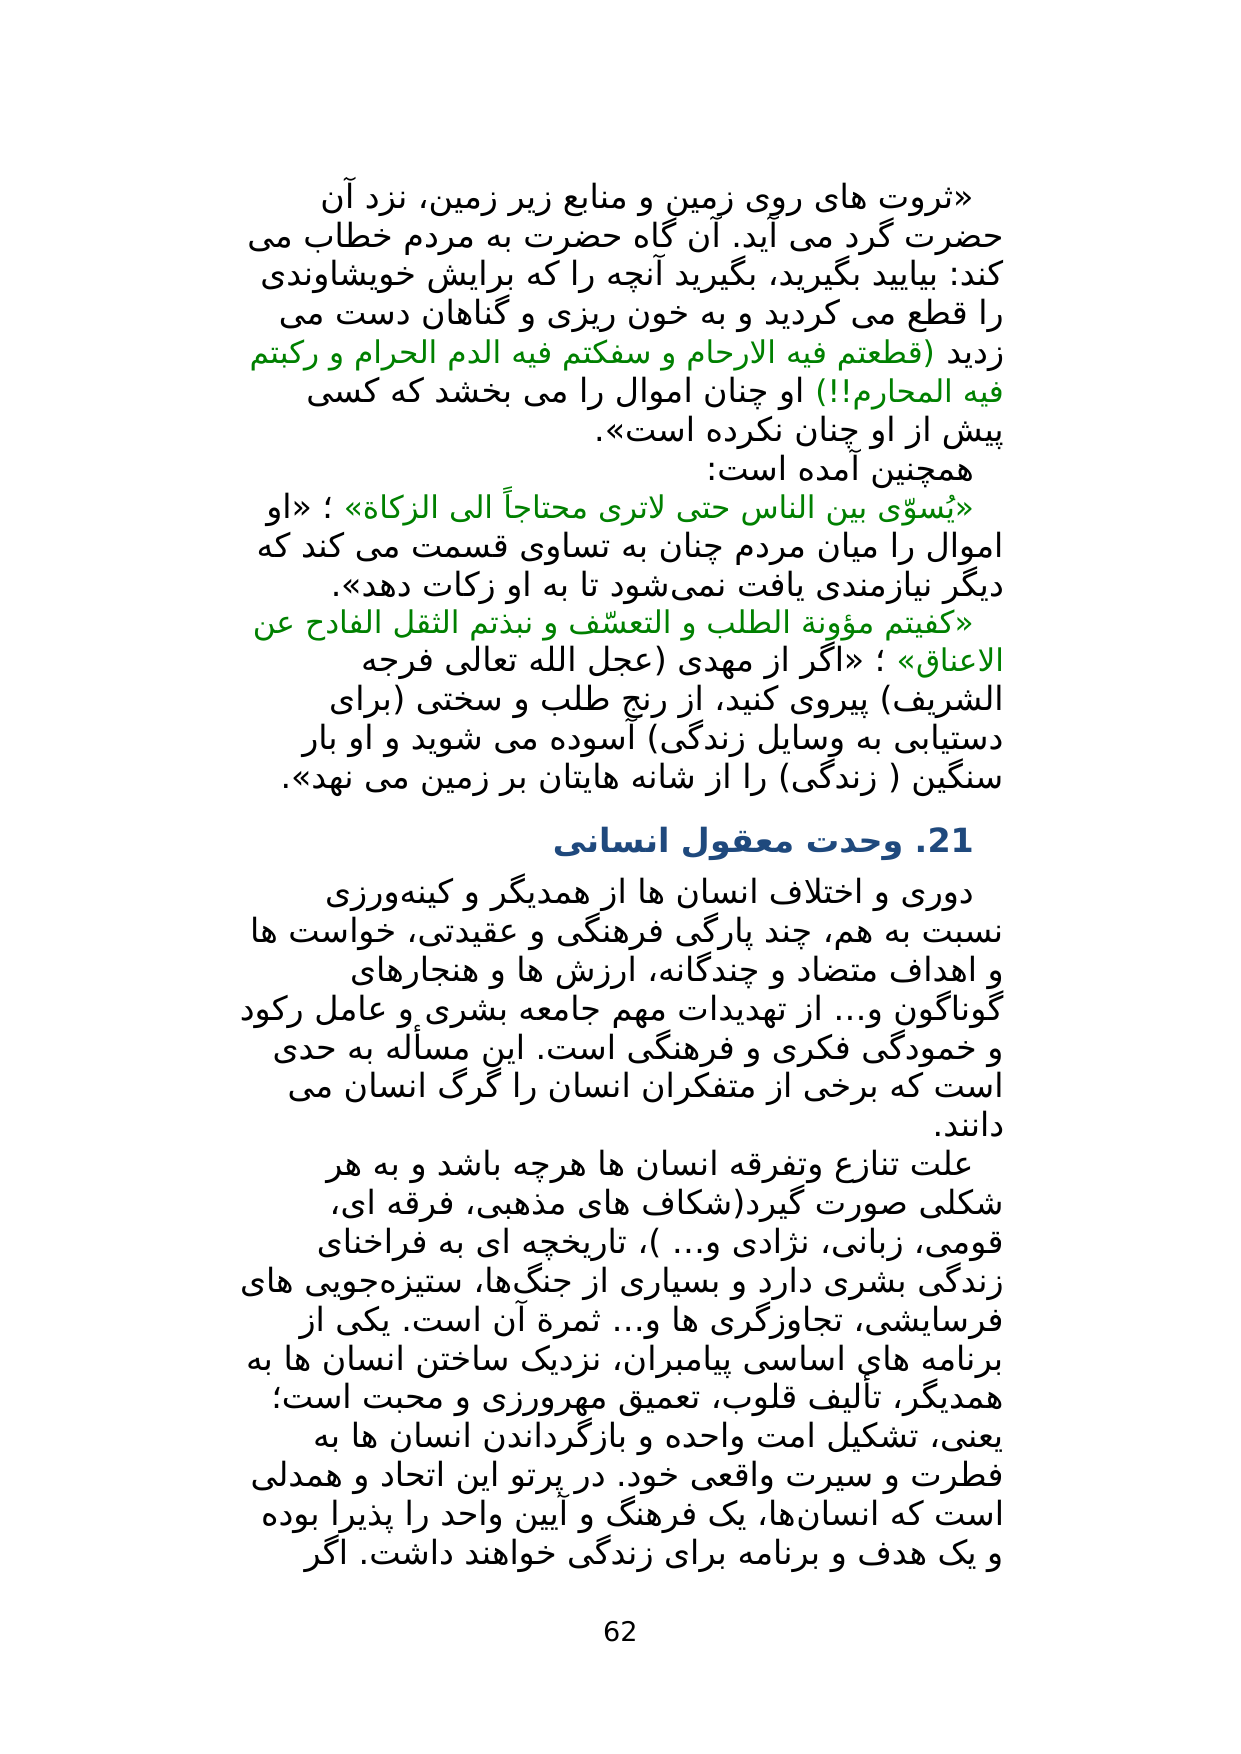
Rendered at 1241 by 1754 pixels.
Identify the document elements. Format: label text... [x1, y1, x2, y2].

text دوری و اختلاف انسان ها از همدیگر و کینه‌ورزی نسبت به هم، چند پارگی فرهنگی و عقیدتی، خواست ها و اهداف متضاد و چندگانه، ارزش ها و هنجارهای گوناگون و… از تهدیدات مهم جامعه بشری و عامل رکود و خمودگی فکری و فرهنگی است. این مسأله به حدی است که برخی از متفکران انسان را گرگ انسان می دانند. [236, 873, 1004, 1145]
subtitle 21. وحدت معقول انسانی [236, 821, 1004, 860]
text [236, 1145, 1004, 1572]
text «کفیتم مؤونة الطلب و التعسّف و نبذتم الثقل الفادح عن الاعناق» ؛ «اگر از مهدی (عجل الله تعالی فرجه الشریف) پیروی کنید، از رنج طلب و سختی (برای دستیابی به وسایل زندگی) آسوده می شوید و او بار سنگین ( زندگی) را از شانه هایتان بر زمین می نهد». [236, 604, 1004, 796]
text «ثروت های روی زمین و منابع زیر زمین، نزد آن حضرت گرد می آید. آن گاه حضرت به مردم خطاب می کند: بیایید بگیرید، بگیرید آنچه را که برایش خویشاوندی را قطع می کردید و به خون ریزی و گناهان دست می زدید (قطعتم فیه الارحام و سفکتم فیه الدم الحرام و رکبتم فیه المحارم!!) او چنان اموال را می بخشد که کسی پیش از او چنان نکرده است». [236, 177, 1004, 449]
text «یُسوّی بین الناس حتی لاتری محتاجاً الی الزکاة» ؛ «او اموال را میان مردم چنان به تساوی قسمت می کند که دیگر نیازمندی یافت نمی‌شود تا به او زکات دهد». [236, 488, 1004, 604]
text همچنین آمده است: [236, 449, 1004, 488]
